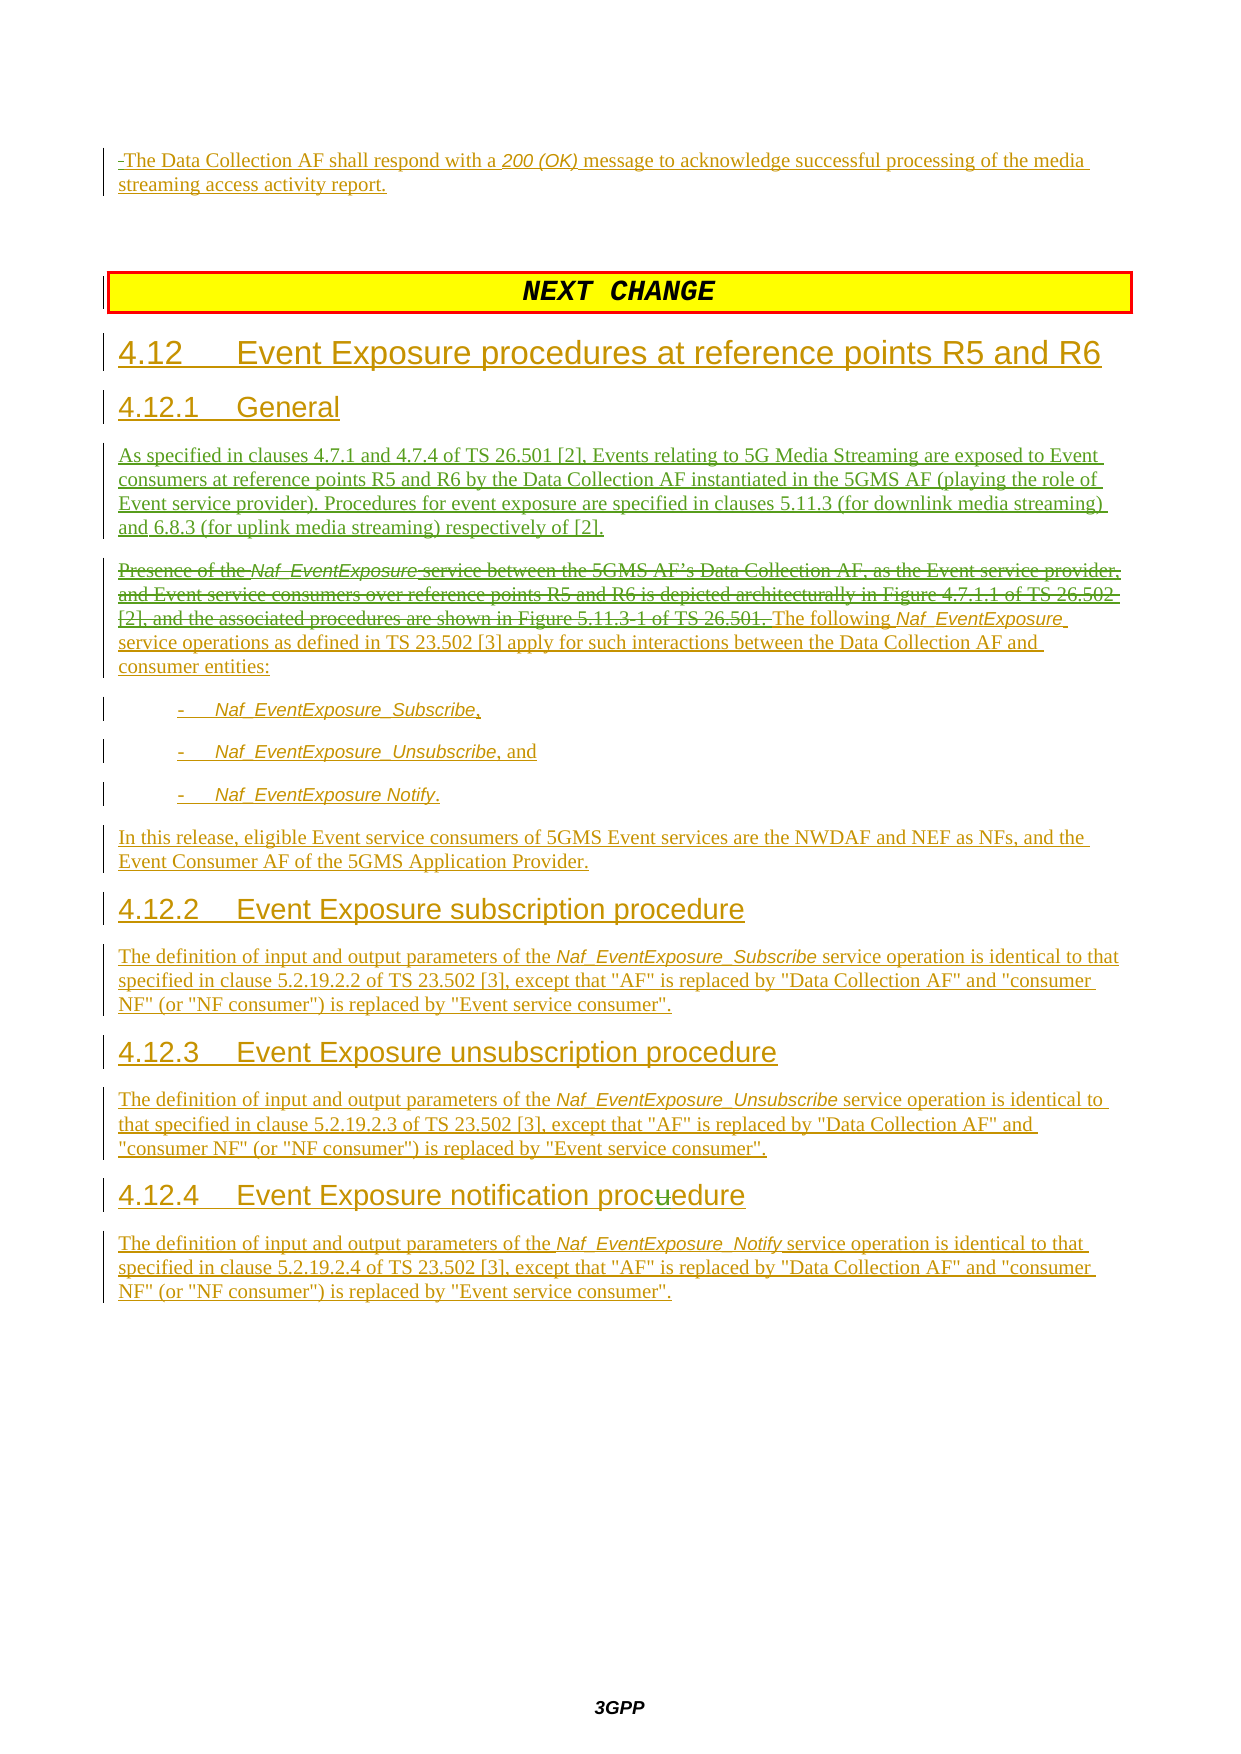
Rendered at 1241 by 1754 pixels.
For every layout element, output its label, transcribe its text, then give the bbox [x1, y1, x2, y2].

text NEXT CHANGE [110, 274, 1130, 311]
